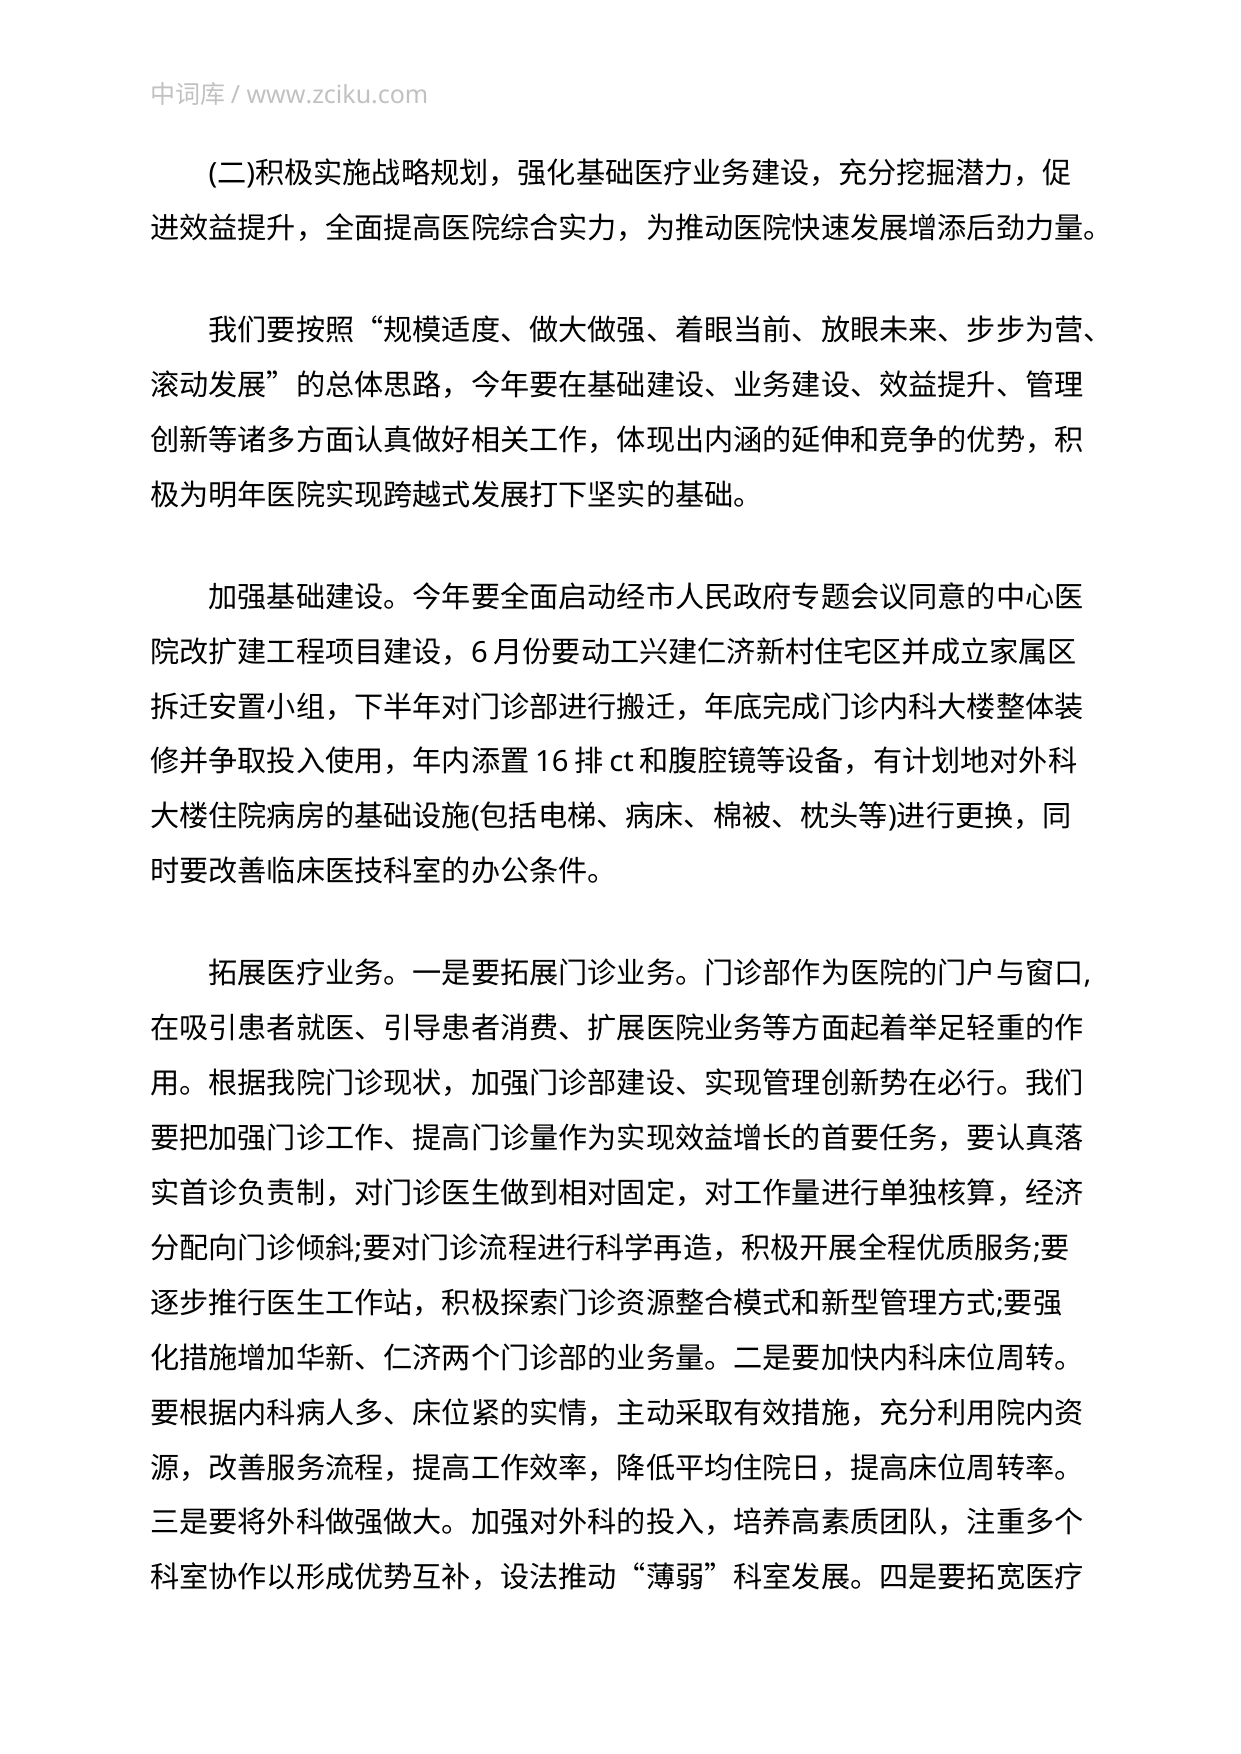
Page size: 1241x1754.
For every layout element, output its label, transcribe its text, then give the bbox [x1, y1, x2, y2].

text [150, 950, 1090, 1596]
text 我们要按照“规模适度、做大做强、着眼当前、放眼未来、步步为营、滚动发展”的总体思路，今年要在基础建设、业务建设、效益提升、管理创新等诸多方面认真做好相关工作，体现出内涵的延伸和竞争的优势，积极为明年医院实现跨越式发展打下坚实的基础。 [150, 307, 1090, 514]
text 加强基础建设。今年要全面启动经市人民政府专题会议同意的中心医院改扩建工程项目建设，6月份要动工兴建仁济新村住宅区并成立家属区拆迁安置小组，下半年对门诊部进行搬迁，年底完成门诊内科大楼整体装修并争取投入使用，年内添置16排ct和腹腔镜等设备，有计划地对外科大楼住院病房的基础设施(包括电梯、病床、棉被、枕头等)进行更换，同时要改善临床医技科室的办公条件。 [150, 573, 1090, 890]
text (二)积极实施战略规划，强化基础医疗业务建设，充分挖掘潜力，促进效益提升，全面提高医院综合实力，为推动医院快速发展增添后劲力量。 [150, 150, 1090, 247]
